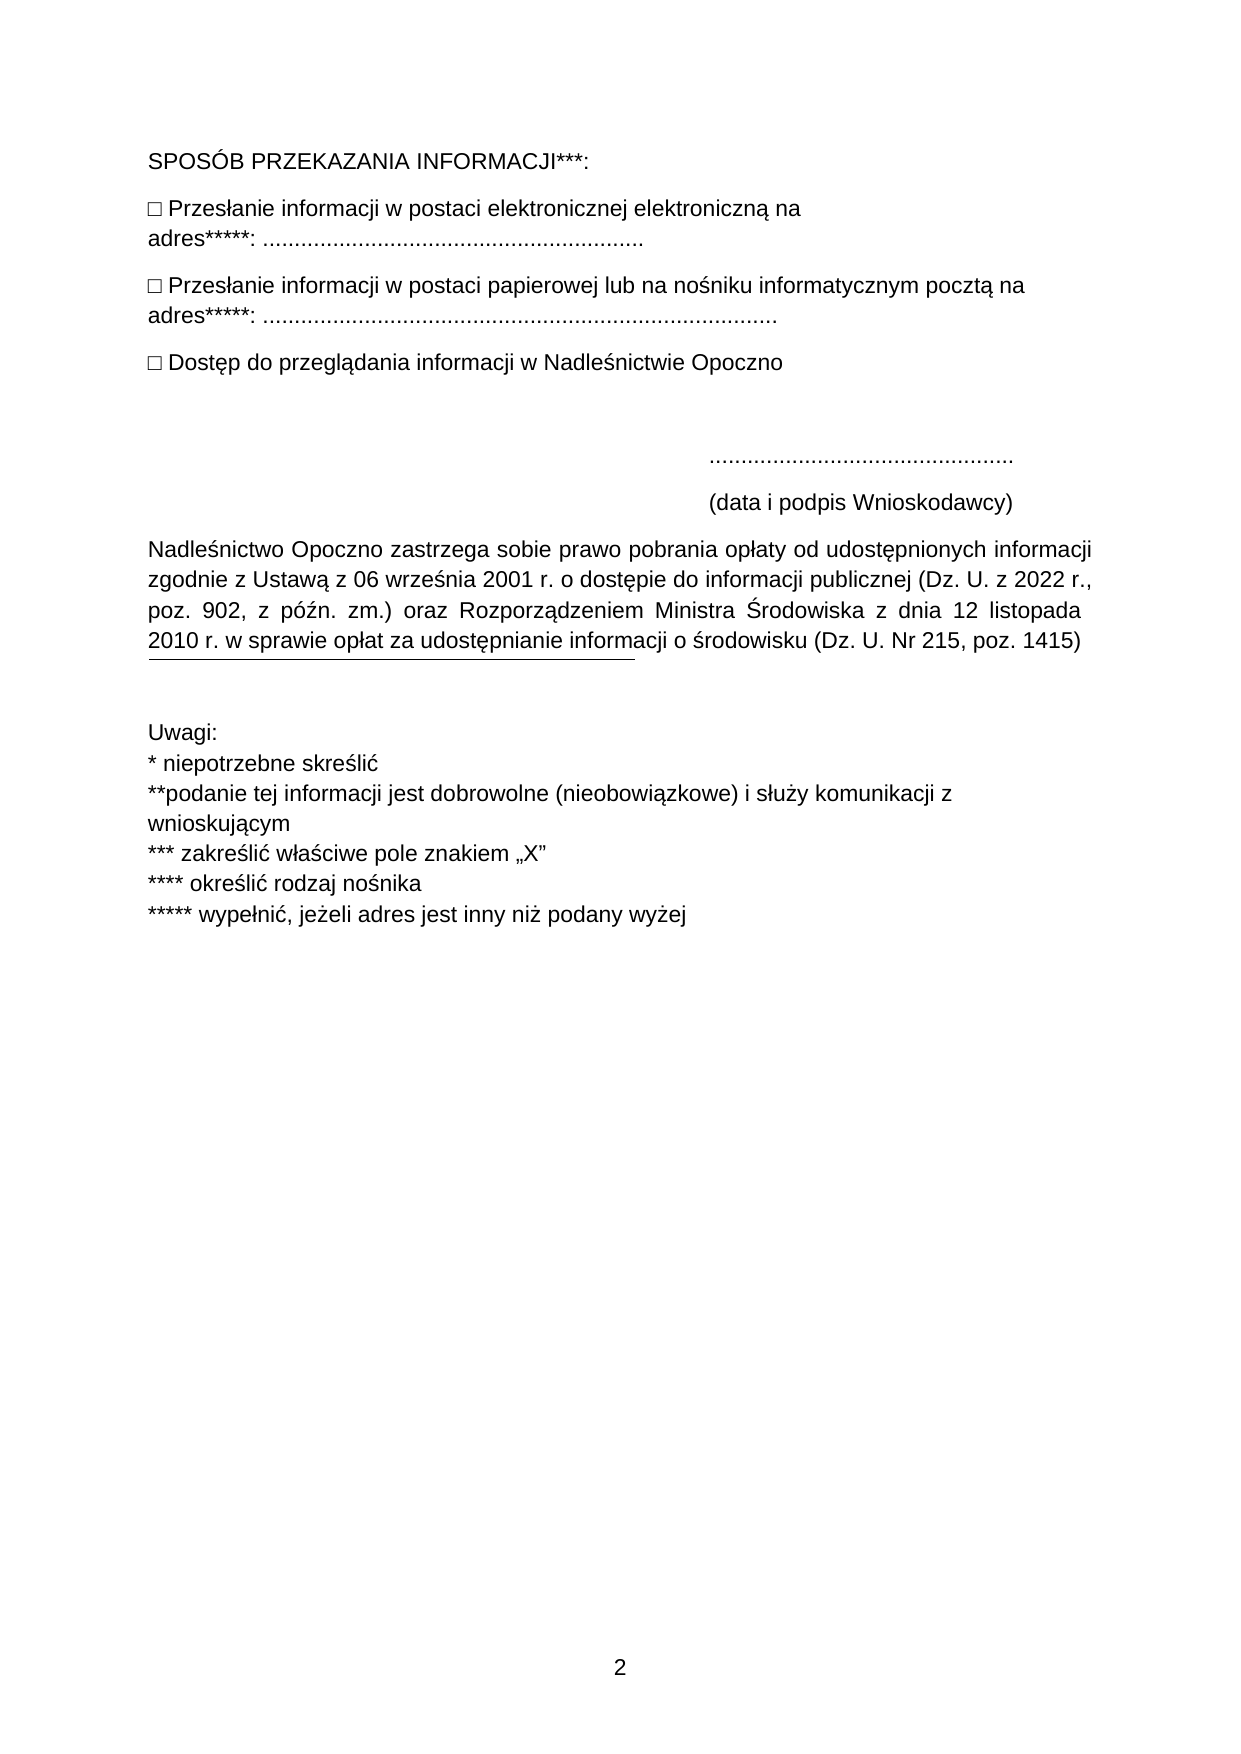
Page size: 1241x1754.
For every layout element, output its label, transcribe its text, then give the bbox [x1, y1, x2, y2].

text SPOSÓB PRZEKAZANIA INFORMACJI***: [148, 148, 1093, 174]
text Nadleśnictwo Opoczno zastrzega sobie prawo pobrania opłaty od udostępnionych informacji zgodnie z Ustawą z 06 września 2001 r. o dostępie do informacji publicznej (Dz. U. z 2022 r., poz. 902, z późn. zm.) oraz Rozporządzeniem Ministra Środowiska z dnia 12 listopada 2010 r. w sprawie opłat za udostępnianie informacji o środowisku (Dz. U. Nr 215, poz. 1415) [148, 536, 1093, 653]
text *** zakreślić właściwe pole znakiem „X” [148, 840, 1093, 867]
text ***** wypełnić, jeżeli adres jest inny niż podany wyżej [148, 901, 1093, 927]
text ................................................ [709, 442, 1093, 469]
text □ Dostęp do przeglądania informacji w Nadleśnictwie Opoczno [148, 349, 1093, 375]
text **** określić rodzaj nośnika [148, 870, 1093, 897]
text □ Przesłanie informacji w postaci elektronicznej elektroniczną na adres*****: ............................................................ [148, 194, 1093, 251]
text **podanie tej informacji jest dobrowolne (nieobowiązkowe) i służy komunikacji z wnioskującym [148, 780, 1093, 836]
text (data i podpis Wnioskodawcy) [709, 489, 1093, 516]
text Uwagi: [148, 719, 1093, 746]
text * niepotrzebne skreślić [148, 749, 1093, 776]
text □ Przesłanie informacji w postaci papierowej lub na nośniku informatycznym pocztą na adres*****: ................................................................................. [148, 272, 1093, 328]
